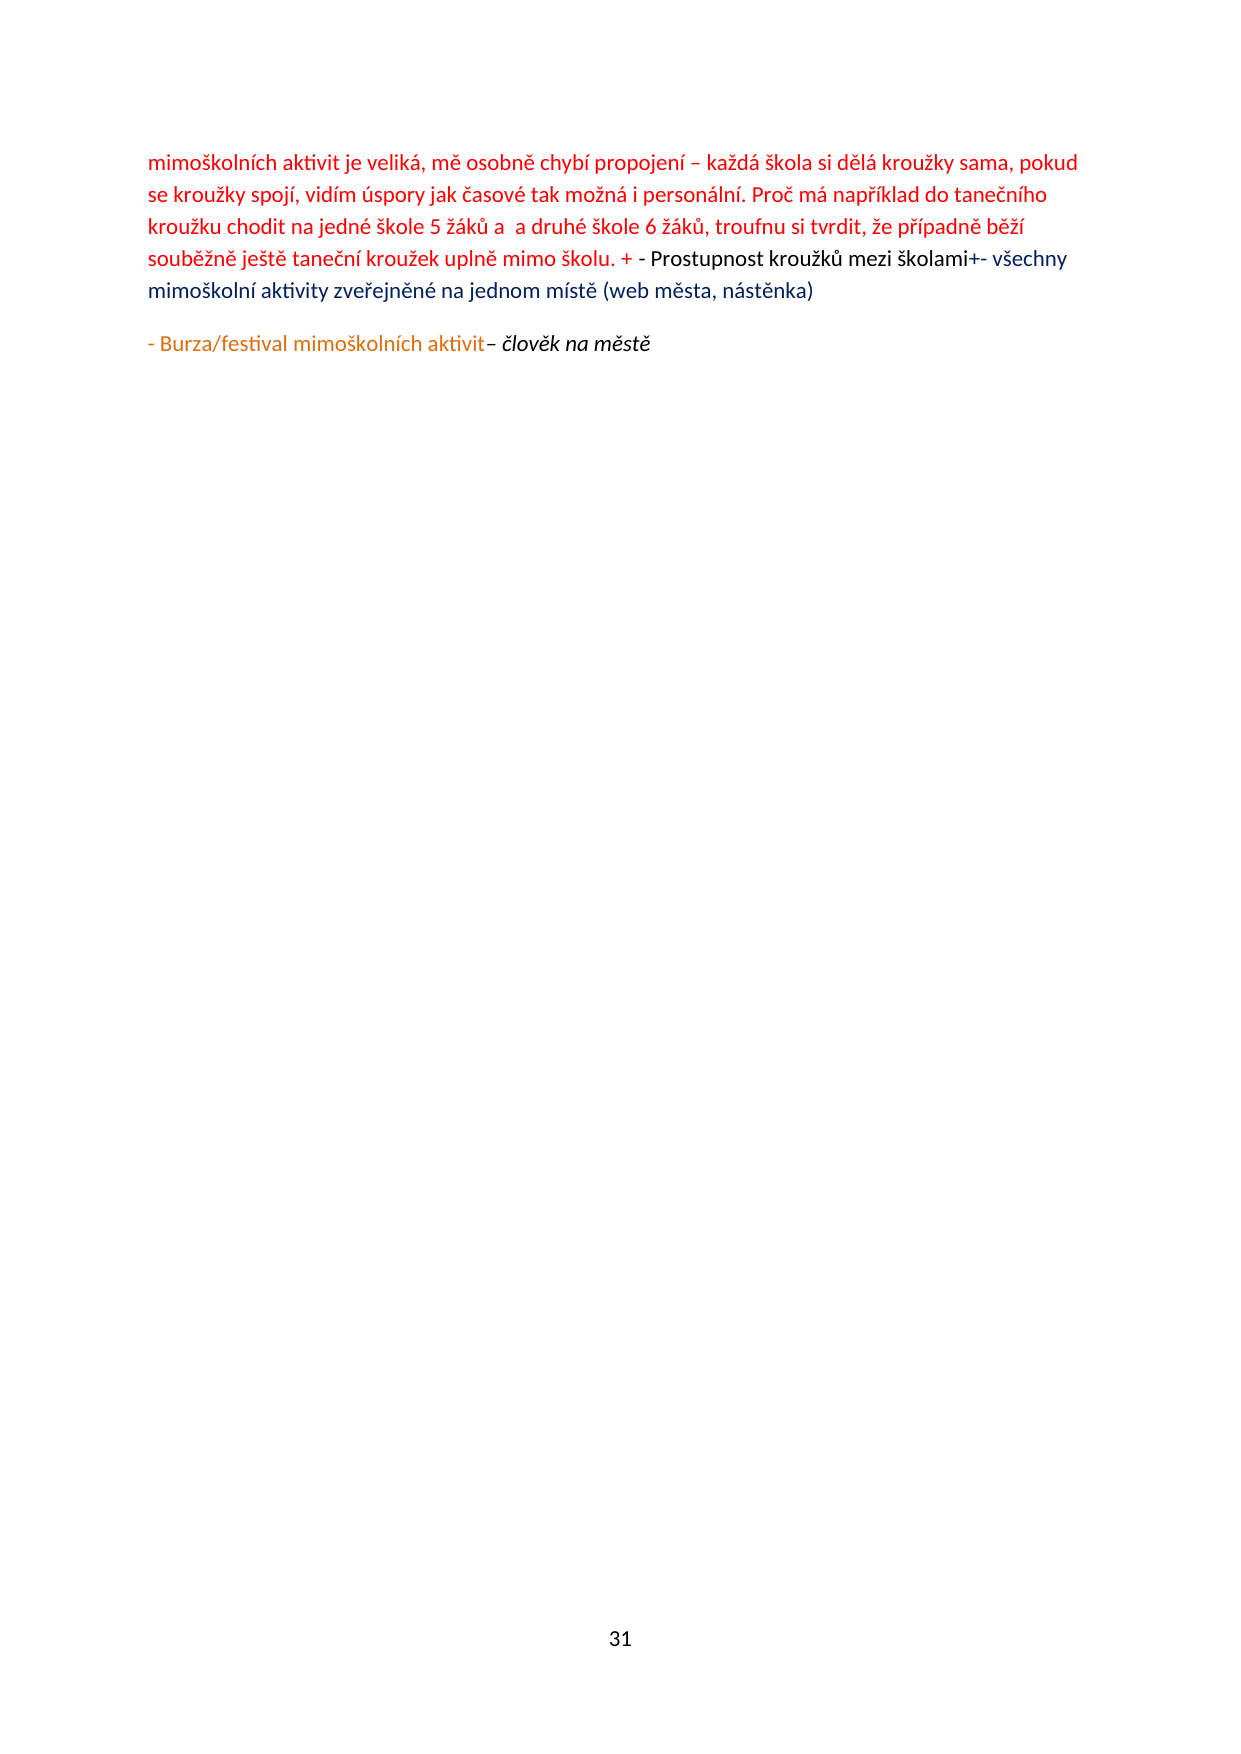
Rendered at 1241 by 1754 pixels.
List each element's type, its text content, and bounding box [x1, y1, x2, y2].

text - Burza/festival mimoškolních aktivit– člověk na městě [148, 329, 1093, 357]
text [148, 148, 1093, 304]
